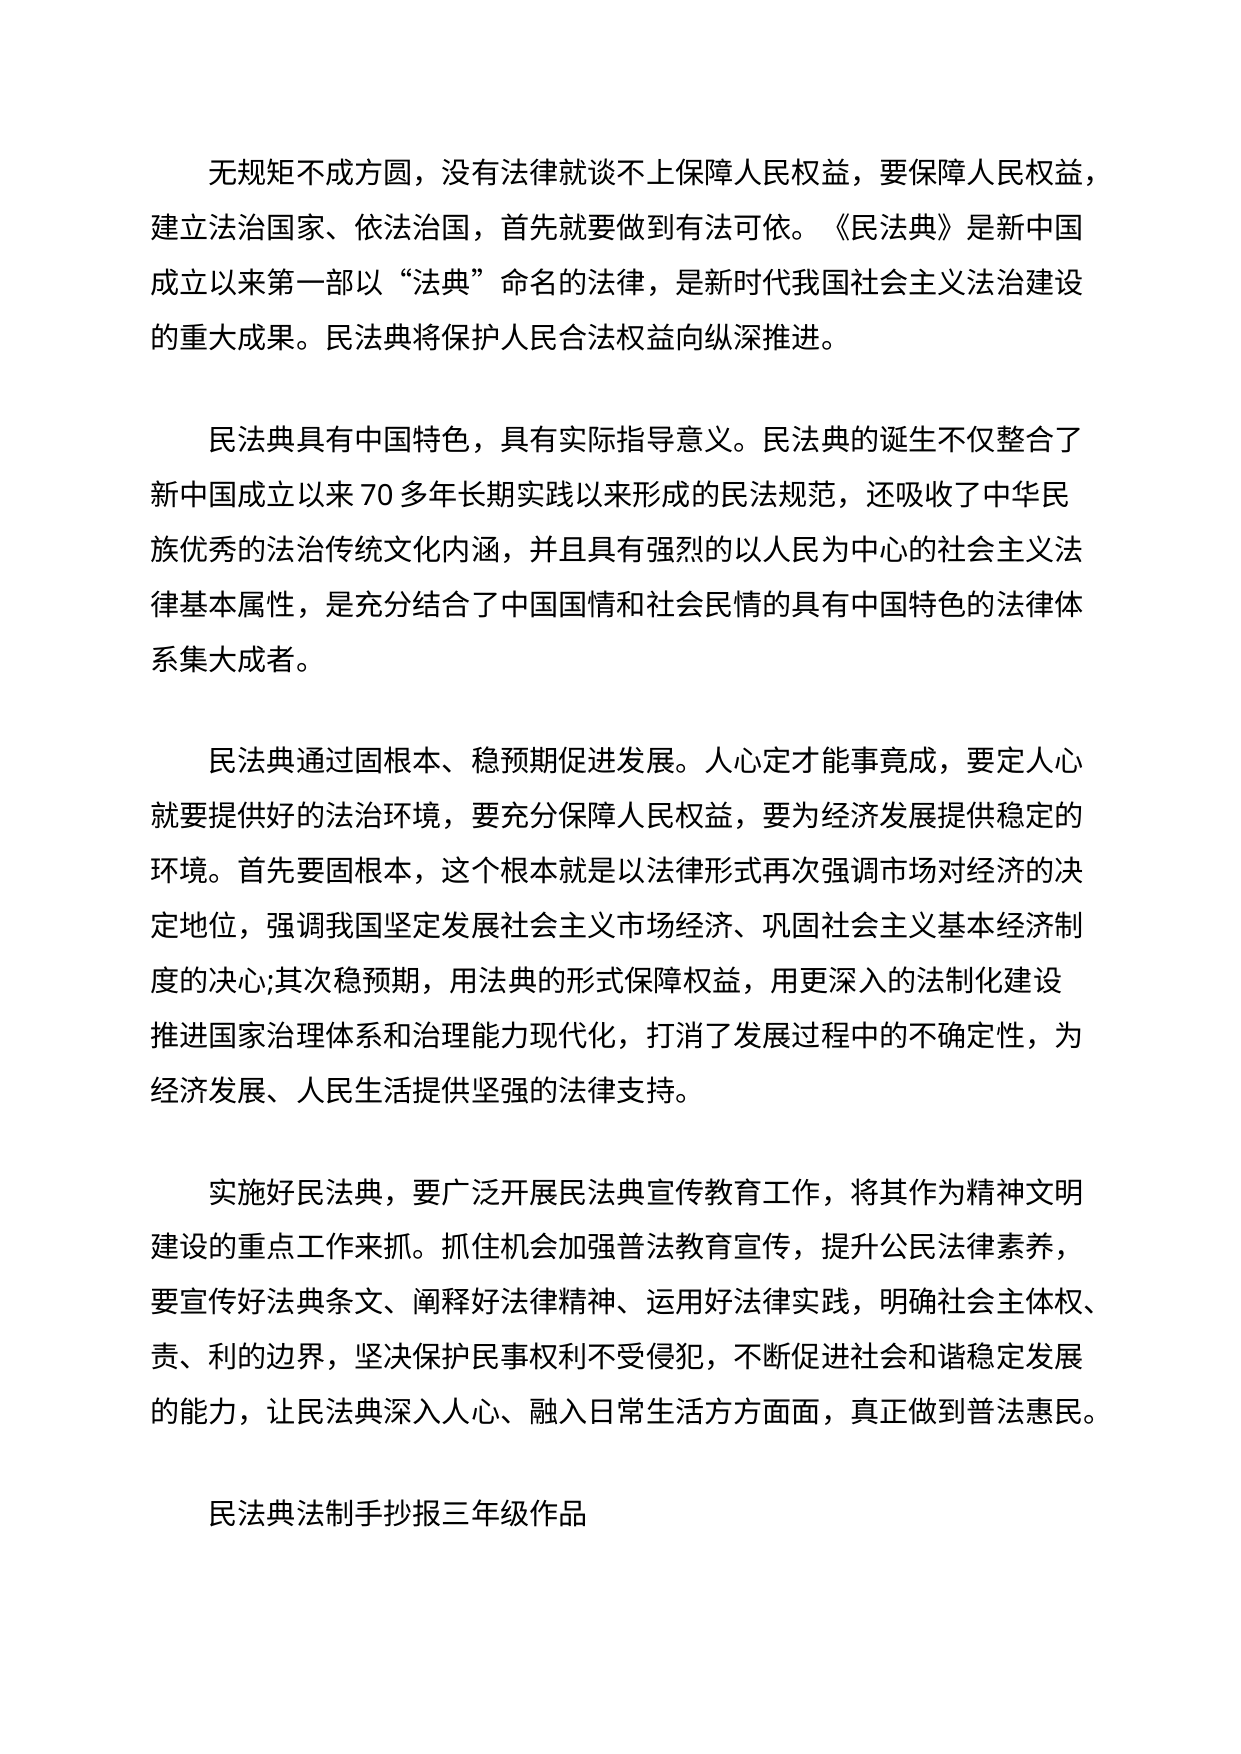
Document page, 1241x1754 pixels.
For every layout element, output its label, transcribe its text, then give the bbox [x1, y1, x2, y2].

text 民法典具有中国特色，具有实际指导意义。民法典的诞生不仅整合了新中国成立以来70多年长期实践以来形成的民法规范，还吸收了中华民族优秀的法治传统文化内涵，并且具有强烈的以人民为中心的社会主义法律基本属性，是充分结合了中国国情和社会民情的具有中国特色的法律体系集大成者。 [150, 416, 1090, 678]
text 民法典法制手抄报三年级作品 [150, 1491, 1090, 1533]
text 民法典通过固根本、稳预期促进发展。人心定才能事竟成，要定人心就要提供好的法治环境，要充分保障人民权益，要为经济发展提供稳定的环境。首先要固根本，这个根本就是以法律形式再次强调市场对经济的决定地位，强调我国坚定发展社会主义市场经济、巩固社会主义基本经济制度的决心;其次稳预期，用法典的形式保障权益，用更深入的法制化建设推进国家治理体系和治理能力现代化，打消了发展过程中的不确定性，为经济发展、人民生活提供坚强的法律支持。 [150, 738, 1090, 1110]
text 无规矩不成方圆，没有法律就谈不上保障人民权益，要保障人民权益，建立法治国家、依法治国，首先就要做到有法可依。《民法典》是新中国成立以来第一部以“法典”命名的法律，是新时代我国社会主义法治建设的重大成果。民法典将保护人民合法权益向纵深推进。 [150, 150, 1090, 357]
text 实施好民法典，要广泛开展民法典宣传教育工作，将其作为精神文明建设的重点工作来抓。抓住机会加强普法教育宣传，提升公民法律素养，要宣传好法典条文、阐释好法律精神、运用好法律实践，明确社会主体权、责、利的边界，坚决保护民事权利不受侵犯，不断促进社会和谐稳定发展的能力，让民法典深入人心、融入日常生活方方面面，真正做到普法惠民。 [150, 1169, 1090, 1431]
